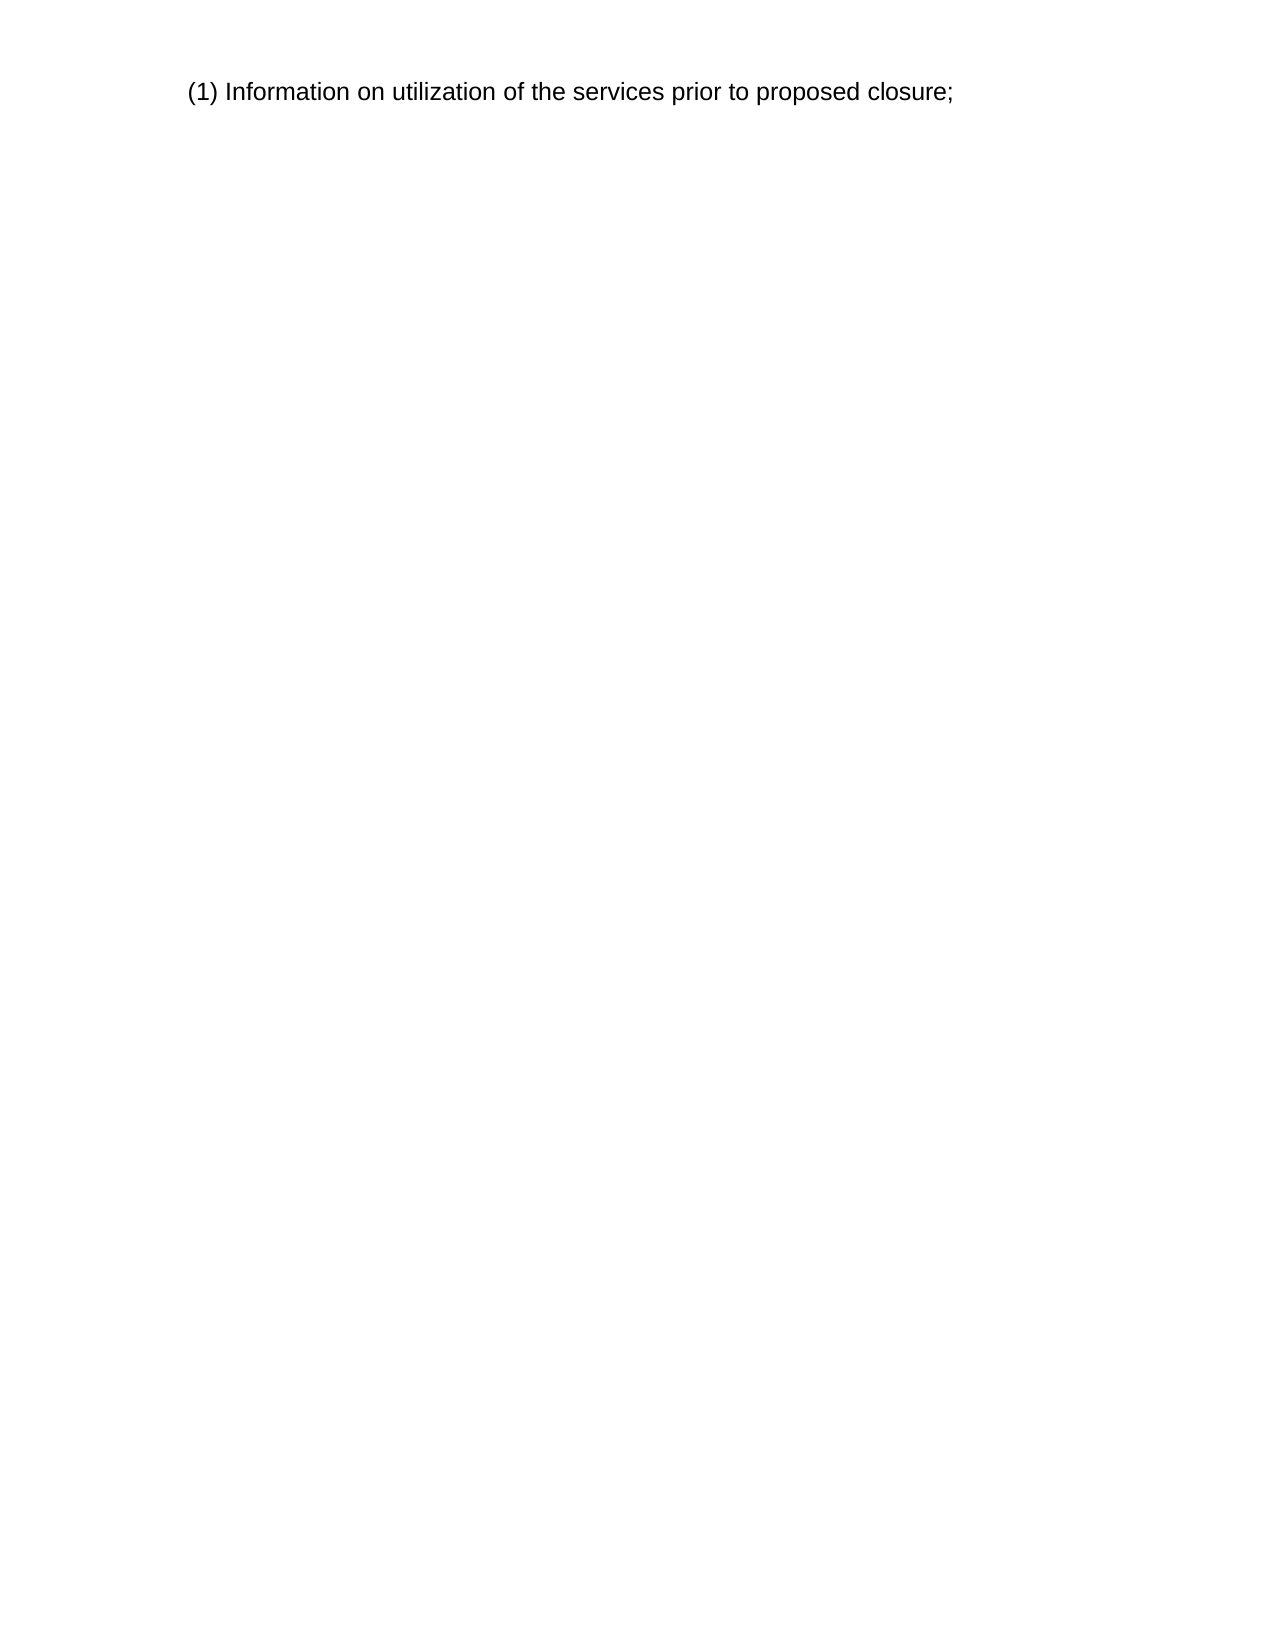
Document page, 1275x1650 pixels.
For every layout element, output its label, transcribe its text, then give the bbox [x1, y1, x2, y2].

list Information on utilization of the services prior to proposed closure; [187, 77, 1175, 105]
